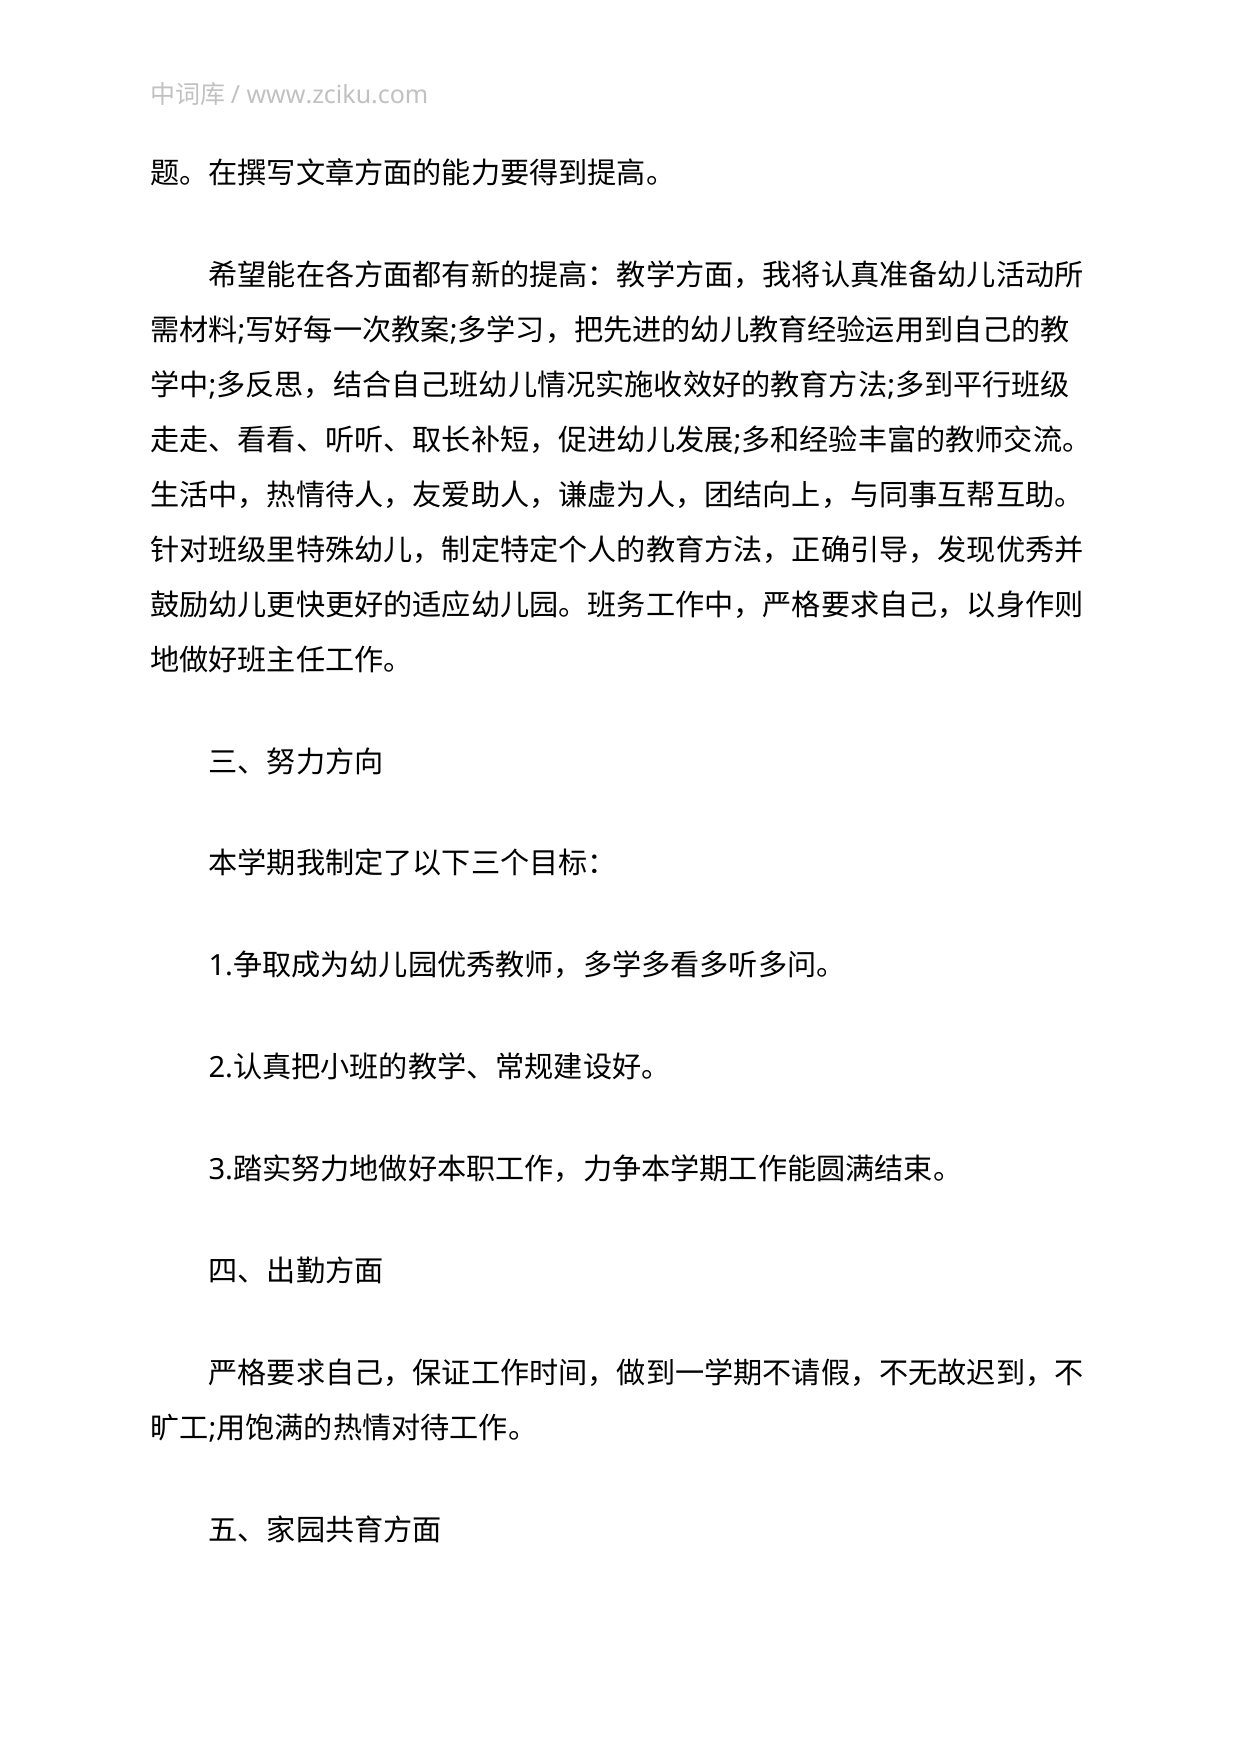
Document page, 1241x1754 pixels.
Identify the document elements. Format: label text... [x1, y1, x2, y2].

text 3.踏实努力地做好本职工作，力争本学期工作能圆满结束。 [150, 1146, 1090, 1188]
text 2.认真把小班的教学、常规建设好。 [150, 1044, 1090, 1086]
text 希望能在各方面都有新的提高：教学方面，我将认真准备幼儿活动所需材料;写好每一次教案;多学习，把先进的幼儿教育经验运用到自己的教学中;多反思，结合自己班幼儿情况实施收效好的教育方法;多到平行班级走走、看看、听听、取长补短，促进幼儿发展;多和经验丰富的教师交流。生活中，热情待人，友爱助人，谦虚为人，团结向上，与同事互帮互助。针对班级里特殊幼儿，制定特定个人的教育方法，正确引导，发现优秀并鼓励幼儿更快更好的适应幼儿园。班务工作中，严格要求自己，以身作则地做好班主任工作。 [150, 252, 1090, 679]
text 三、努力方向 [150, 738, 1090, 780]
text 五、家园共育方面 [150, 1506, 1090, 1548]
text 1.争取成为幼儿园优秀教师，多学多看多听多问。 [150, 942, 1090, 984]
text 本学期我制定了以下三个目标： [150, 840, 1090, 882]
text 严格要求自己，保证工作时间，做到一学期不请假，不无故迟到，不旷工;用饱满的热情对待工作。 [150, 1349, 1090, 1447]
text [150, 150, 1090, 192]
text 四、出勤方面 [150, 1248, 1090, 1290]
